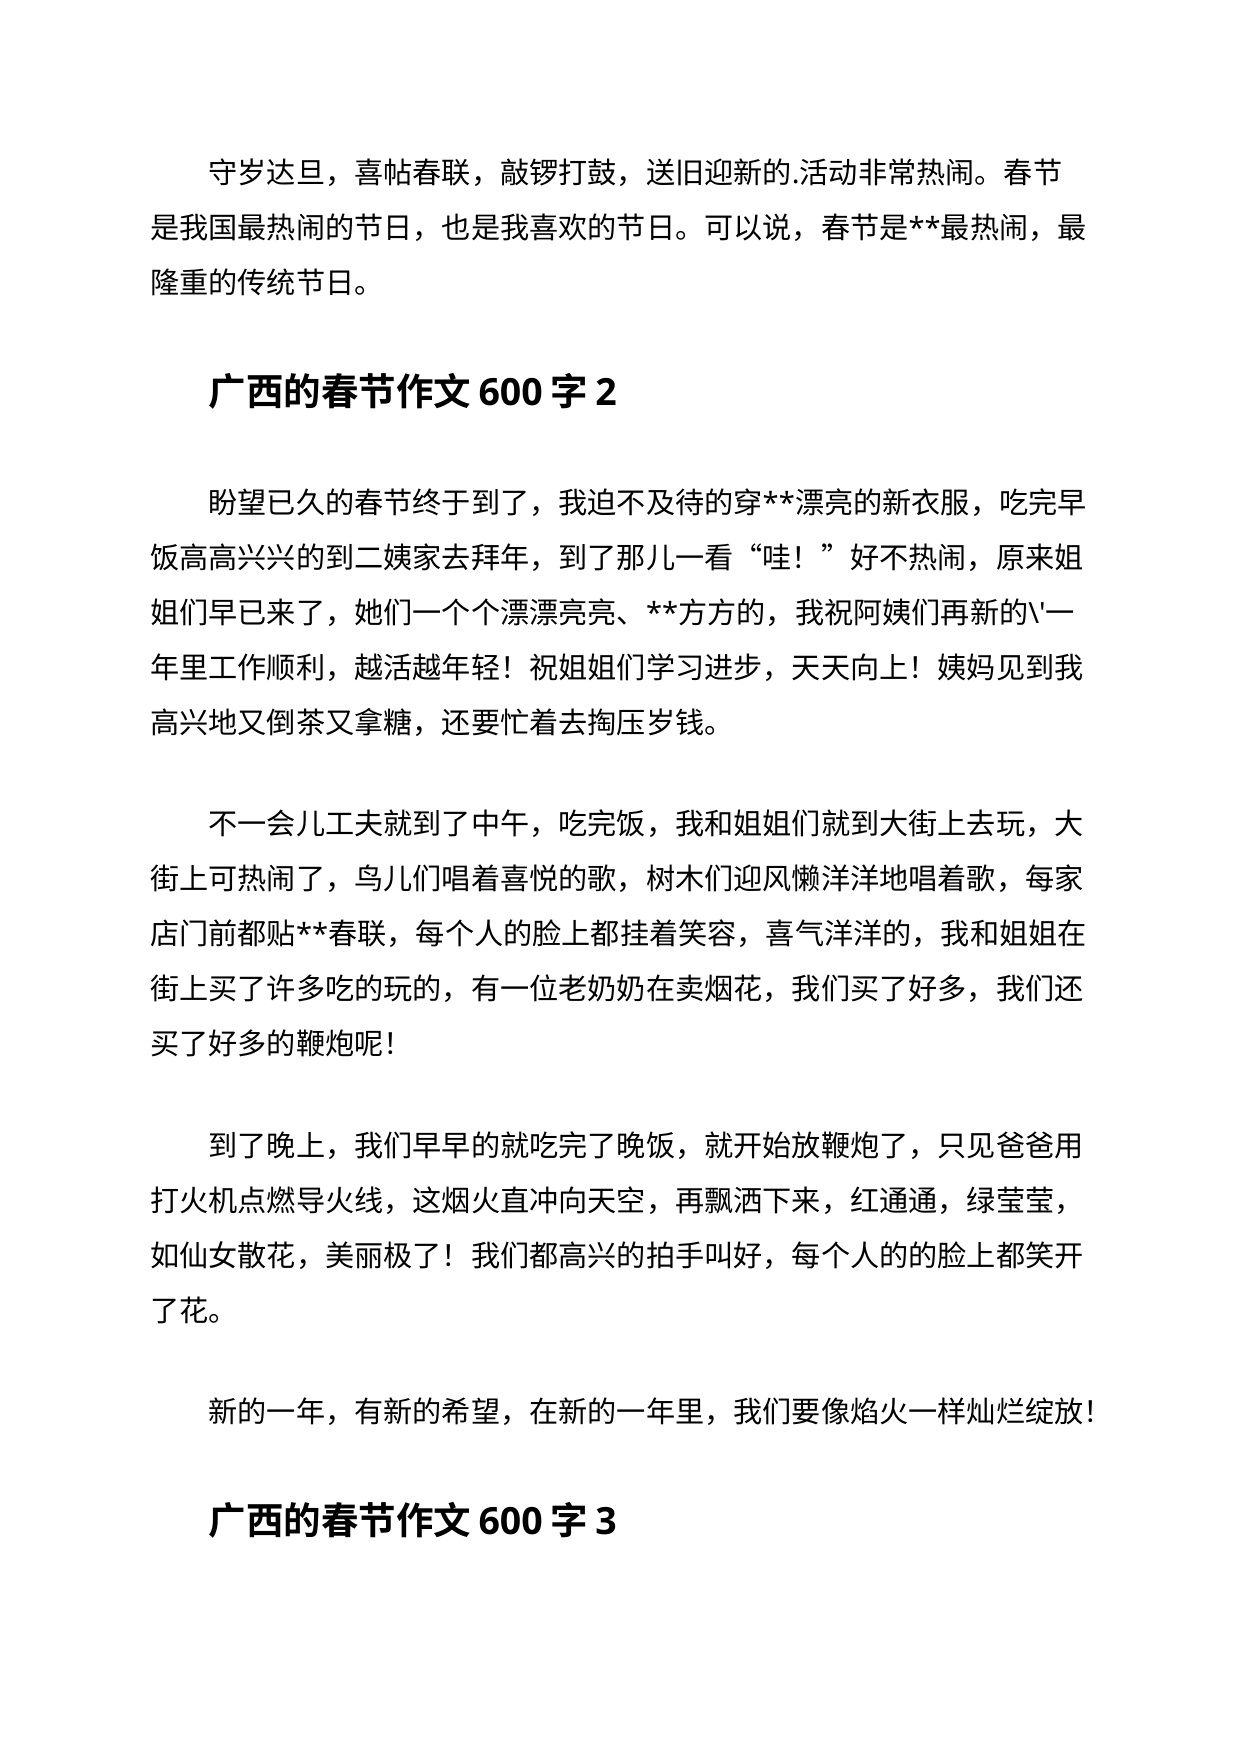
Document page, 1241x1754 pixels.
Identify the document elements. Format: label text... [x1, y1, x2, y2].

text 广西的春节作文600字2 [150, 362, 1090, 416]
text 不一会儿工夫就到了中午，吃完饭，我和姐姐们就到大街上去玩，大街上可热闹了，鸟儿们唱着喜悦的歌，树木们迎风懒洋洋地唱着歌，每家店门前都贴**春联，每个人的脸上都挂着笑容，喜气洋洋的，我和姐姐在街上买了许多吃的玩的，有一位老奶奶在卖烟花，我们买了好多，我们还买了好多的鞭炮呢！ [150, 801, 1090, 1063]
text 广西的春节作文600字3 [150, 1491, 1090, 1545]
text 守岁达旦，喜帖春联，敲锣打鼓，送旧迎新的.活动非常热闹。春节是我国最热闹的节日，也是我喜欢的节日。可以说，春节是**最热闹，最隆重的传统节日。 [150, 150, 1090, 302]
text 新的一年，有新的希望，在新的一年里，我们要像焰火一样灿烂绽放！ [150, 1389, 1090, 1431]
text 盼望已久的春节终于到了，我迫不及待的穿**漂亮的新衣服，吃完早饭高高兴兴的到二姨家去拜年，到了那儿一看“哇！”好不热闹，原来姐姐们早已来了，她们一个个漂漂亮亮、**方方的，我祝阿姨们再新的\'一年里工作顺利，越活越年轻！祝姐姐们学习进步，天天向上！姨妈见到我高兴地又倒茶又拿糖，还要忙着去掏压岁钱。 [150, 479, 1090, 741]
text 到了晚上，我们早早的就吃完了晚饭，就开始放鞭炮了，只见爸爸用打火机点燃导火线，这烟火直冲向天空，再飘洒下来，红通通，绿莹莹，如仙女散花，美丽极了！我们都高兴的拍手叫好，每个人的的脸上都笑开了花。 [150, 1122, 1090, 1329]
